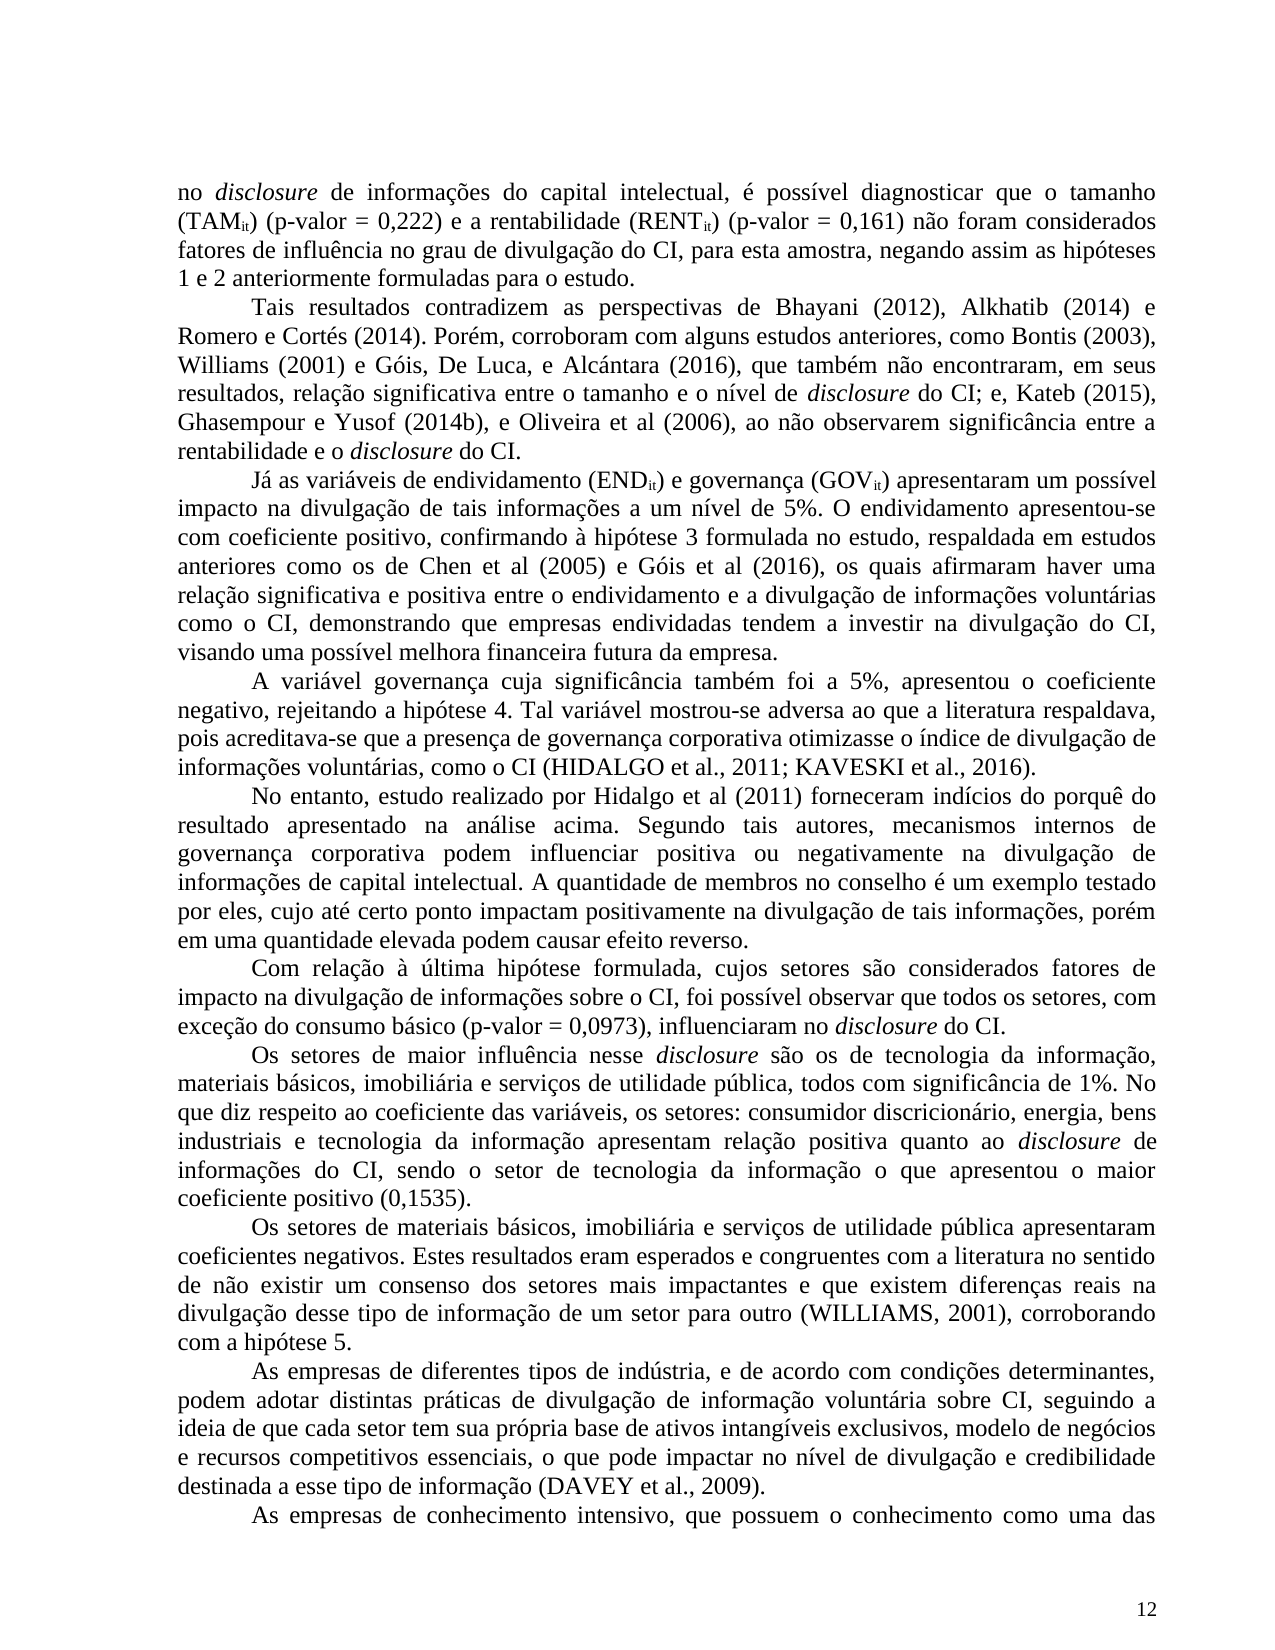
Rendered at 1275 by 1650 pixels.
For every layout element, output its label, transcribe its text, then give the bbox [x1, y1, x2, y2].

text As empresas de diferentes tipos de indústria, e de acordo com condições determinantes, podem adotar distintas práticas de divulgação de informação voluntária sobre CI, seguindo a ideia de que cada setor tem sua própria base de ativos intangíveis exclusivos, modelo de negócios e recursos competitivos essenciais, o que pode impactar no nível de divulgação e credibilidade destinada a esse tipo de informação (DAVEY et al., 2009). [177, 1356, 1157, 1500]
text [177, 1500, 1157, 1528]
text Tais resultados contradizem as perspectivas de Bhayani (2012), Alkhatib (2014) e Romero e Cortés (2014). Porém, corroboram com alguns estudos anteriores, como Bontis (2003), Williams (2001) e Góis, De Luca, e Alcántara (2016), que também não encontraram, em seus resultados, relação significativa entre o tamanho e o nível de disclosure do CI; e, Kateb (2015), Ghasempour e Yusof (2014b), e Oliveira et al (2006), ao não observarem significância entre a rentabilidade e o disclosure do CI. [177, 292, 1157, 465]
text Os setores de materiais básicos, imobiliária e serviços de utilidade pública apresentaram coeficientes negativos. Estes resultados eram esperados e congruentes com a literatura no sentido de não existir um consenso dos setores mais impactantes e que existem diferenças reais na divulgação desse tipo de informação de um setor para outro (WILLIAMS, 2001), corroborando com a hipótese 5. [177, 1212, 1157, 1356]
text A variável governança cuja significância também foi a 5%, apresentou o coeficiente negativo, rejeitando a hipótese 4. Tal variável mostrou-se adversa ao que a literatura respaldava, pois acreditava-se que a presença de governança corporativa otimizasse o índice de divulgação de informações voluntárias, como o CI (HIDALGO et al., 2011; KAVESKI et al., 2016). [177, 666, 1157, 781]
text No entanto, estudo realizado por Hidalgo et al (2011) forneceram indícios do porquê do resultado apresentado na análise acima. Segundo tais autores, mecanismos internos de governança corporativa podem influenciar positiva ou negativamente na divulgação de informações de capital intelectual. A quantidade de membros no conselho é um exemplo testado por eles, cujo até certo ponto impactam positivamente na divulgação de tais informações, porém em uma quantidade elevada podem causar efeito reverso. [177, 781, 1157, 953]
text Os setores de maior influência nesse disclosure são os de tecnologia da informação, materiais básicos, imobiliária e serviços de utilidade pública, todos com significância de 1%. No que diz respeito ao coeficiente das variáveis, os setores: consumidor discricionário, energia, bens industriais e tecnologia da informação apresentam relação positiva quanto ao disclosure de informações do CI, sendo o setor de tecnologia da informação o que apresentou o maior coeficiente positivo (0,1535). [177, 1040, 1157, 1212]
text Com relação à última hipótese formulada, cujos setores são considerados fatores de impacto na divulgação de informações sobre o CI, foi possível observar que todos os setores, com exceção do consumo básico (p-valor = 0,0973), influenciaram no disclosure do CI. [177, 953, 1157, 1040]
text Já as variáveis de endividamento (ENDit) e governança (GOVit) apresentaram um possível impacto na divulgação de tais informações a um nível de 5%. O endividamento apresentou-se com coeficiente positivo, confirmando à hipótese 3 formulada no estudo, respaldada em estudos anteriores como os de Chen et al (2005) e Góis et al (2016), os quais afirmaram haver uma relação significativa e positiva entre o endividamento e a divulgação de informações voluntárias como o CI, demonstrando que empresas endividadas tendem a investir na divulgação do CI, visando uma possível melhora financeira futura da empresa. [177, 465, 1157, 666]
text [177, 177, 1157, 292]
